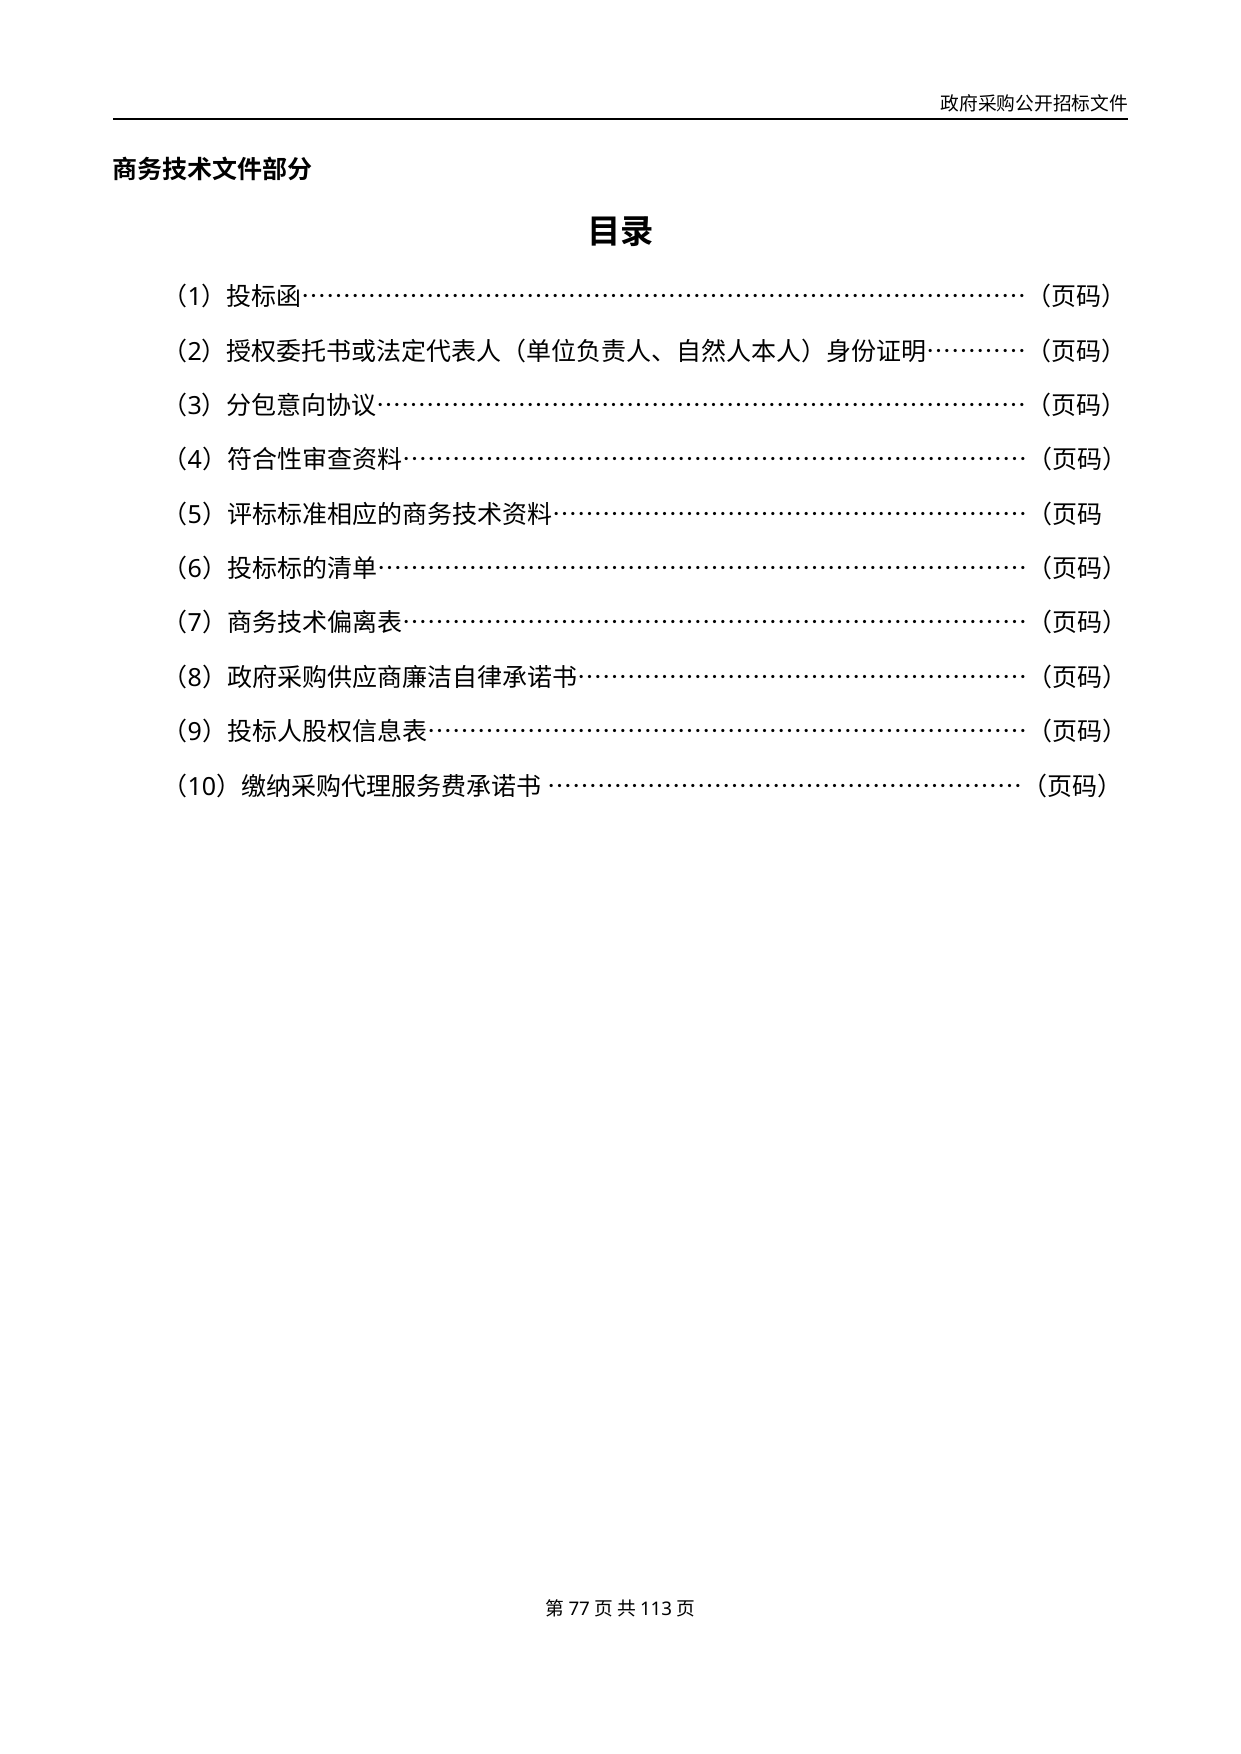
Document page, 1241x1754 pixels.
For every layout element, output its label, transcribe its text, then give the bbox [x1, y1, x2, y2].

text （6）投标标的清单……………………………………………………………………（页码） [112, 548, 1128, 585]
text （1）投标函……………………………………………………………………………（页码） [162, 277, 1128, 313]
text （9）投标人股权信息表………………………………………………………………（页码） [112, 712, 1128, 748]
subtitle 商务技术文件部分 [112, 150, 1128, 186]
text （2）授权委托书或法定代表人（单位负责人、自然人本人）身份证明…………（页码） [162, 331, 1128, 367]
text （10）缴纳采购代理服务费承诺书 …………………………………………………（页码） [112, 766, 1128, 802]
text （5）评标标准相应的商务技术资料…………………………………………………（页码 [112, 494, 1128, 530]
text （8）政府采购供应商廉洁自律承诺书………………………………………………（页码） [112, 657, 1128, 693]
text 目录 [112, 204, 1128, 253]
text （3）分包意向协议……………………………………………………………………（页码） [162, 385, 1128, 422]
text （7）商务技术偏离表…………………………………………………………………（页码） [112, 603, 1128, 639]
text （4）符合性审查资料…………………………………………………………………（页码） [112, 440, 1128, 476]
